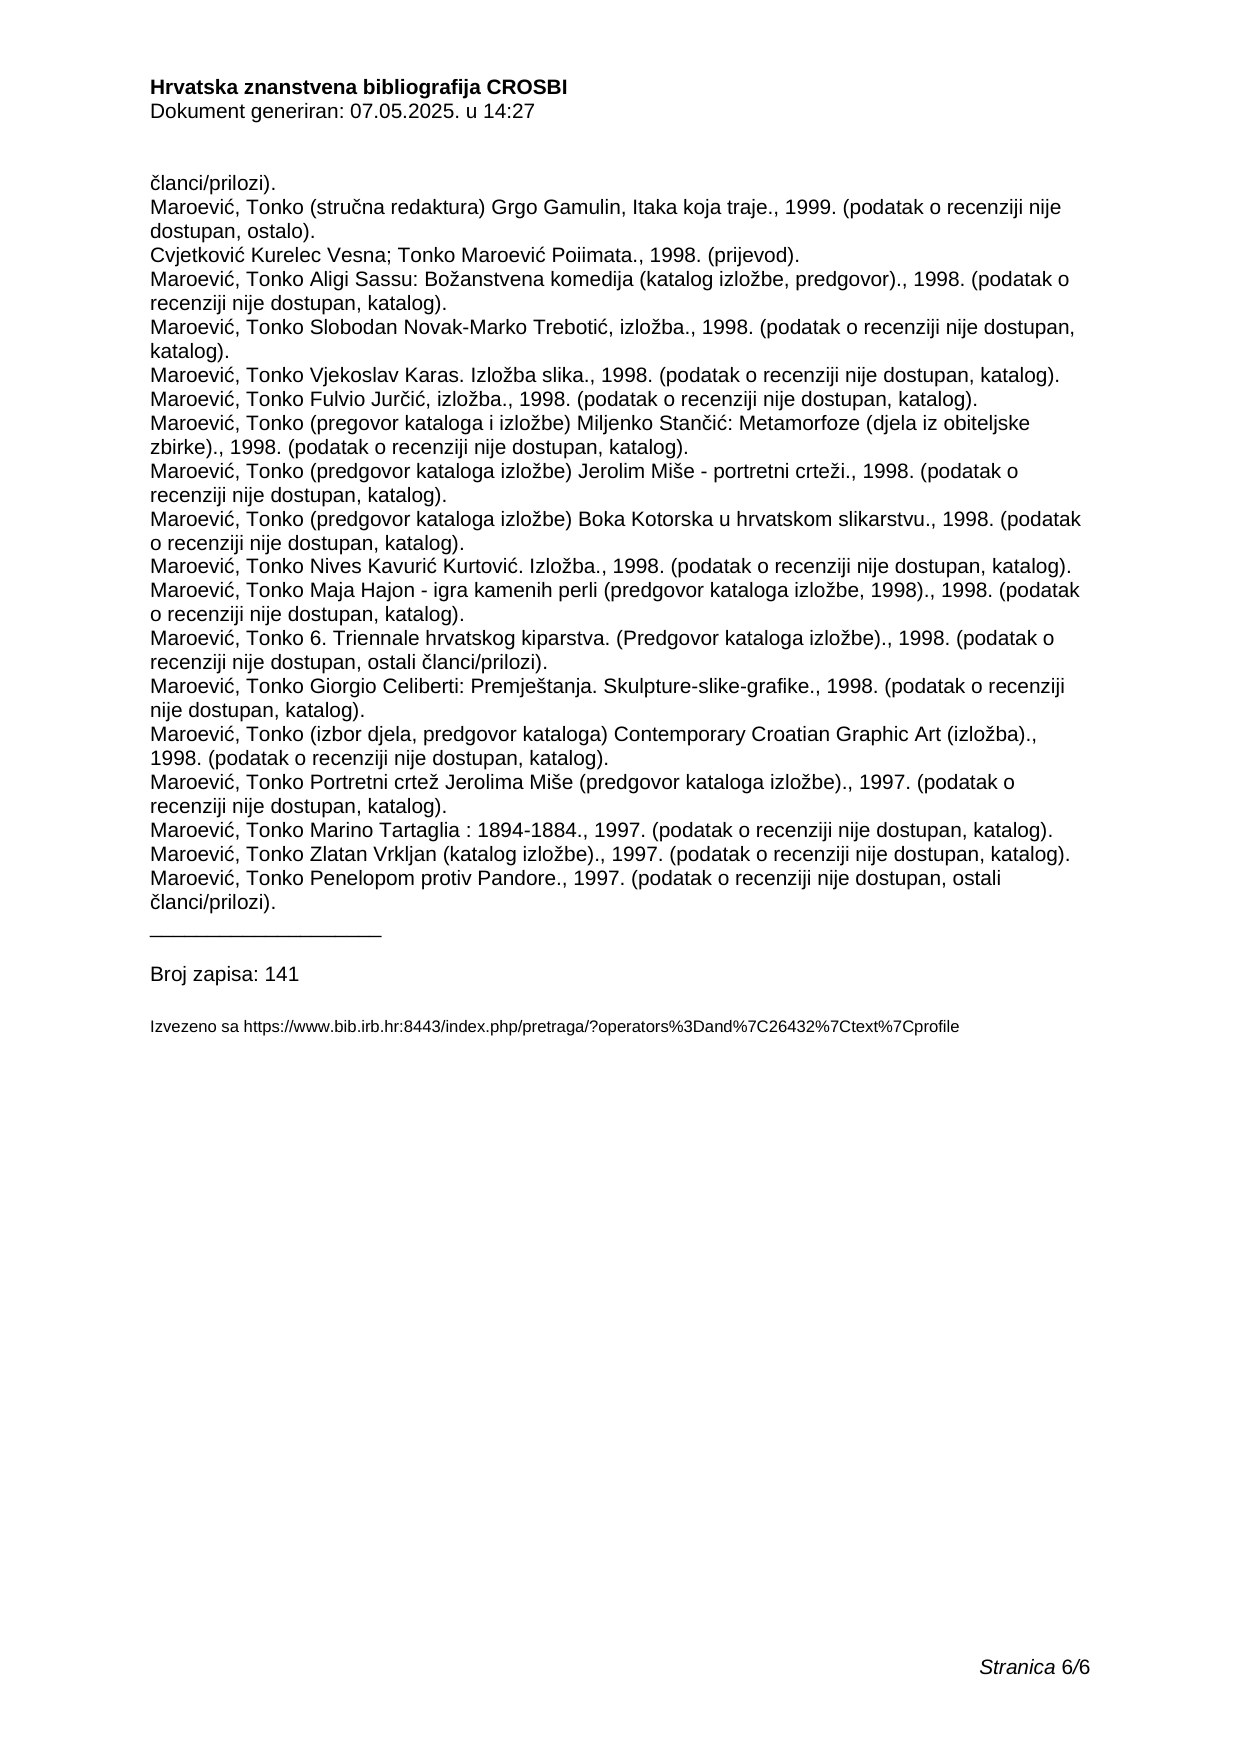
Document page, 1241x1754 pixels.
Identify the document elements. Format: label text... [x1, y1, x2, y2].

text Maroević, Tonko [150, 315, 1090, 363]
text Maroević, Tonko [150, 770, 1090, 818]
text Maroević, Tonko [150, 171, 1090, 195]
text Maroević, Tonko [150, 818, 1090, 842]
text Broj zapisa: 141 [150, 962, 1090, 986]
text Maroević, Tonko [150, 866, 1090, 914]
text Maroević, Tonko [150, 363, 1090, 387]
text Maroević, Tonko [150, 674, 1090, 722]
text Maroević, Tonko (predgovor kataloga izložbe) [150, 458, 1090, 506]
text Maroević, Tonko [150, 842, 1090, 866]
text Maroević, Tonko [150, 267, 1090, 315]
text Maroević, Tonko (predgovor kataloga izložbe) [150, 506, 1090, 554]
text Maroević, Tonko (pregovor kataloga i izložbe) [150, 411, 1090, 458]
text Maroević, Tonko (stručna redaktura) [150, 195, 1090, 243]
text Maroević, Tonko [150, 387, 1090, 411]
text Maroević, Tonko [150, 578, 1090, 626]
text Izvezeno sa https://www.bib.irb.hr:8443/index.php/pretraga/?operators%3Dand%7C26432%7Ctext%7Cprofile [150, 1017, 1090, 1036]
text Maroević, Tonko [150, 626, 1090, 674]
text Maroević, Tonko [150, 554, 1090, 578]
text ____________________ [150, 914, 1090, 938]
text Maroević, Tonko (izbor djela, predgovor kataloga) [150, 722, 1090, 770]
text Cvjetković Kurelec Vesna; Tonko Maroević [150, 243, 1090, 267]
